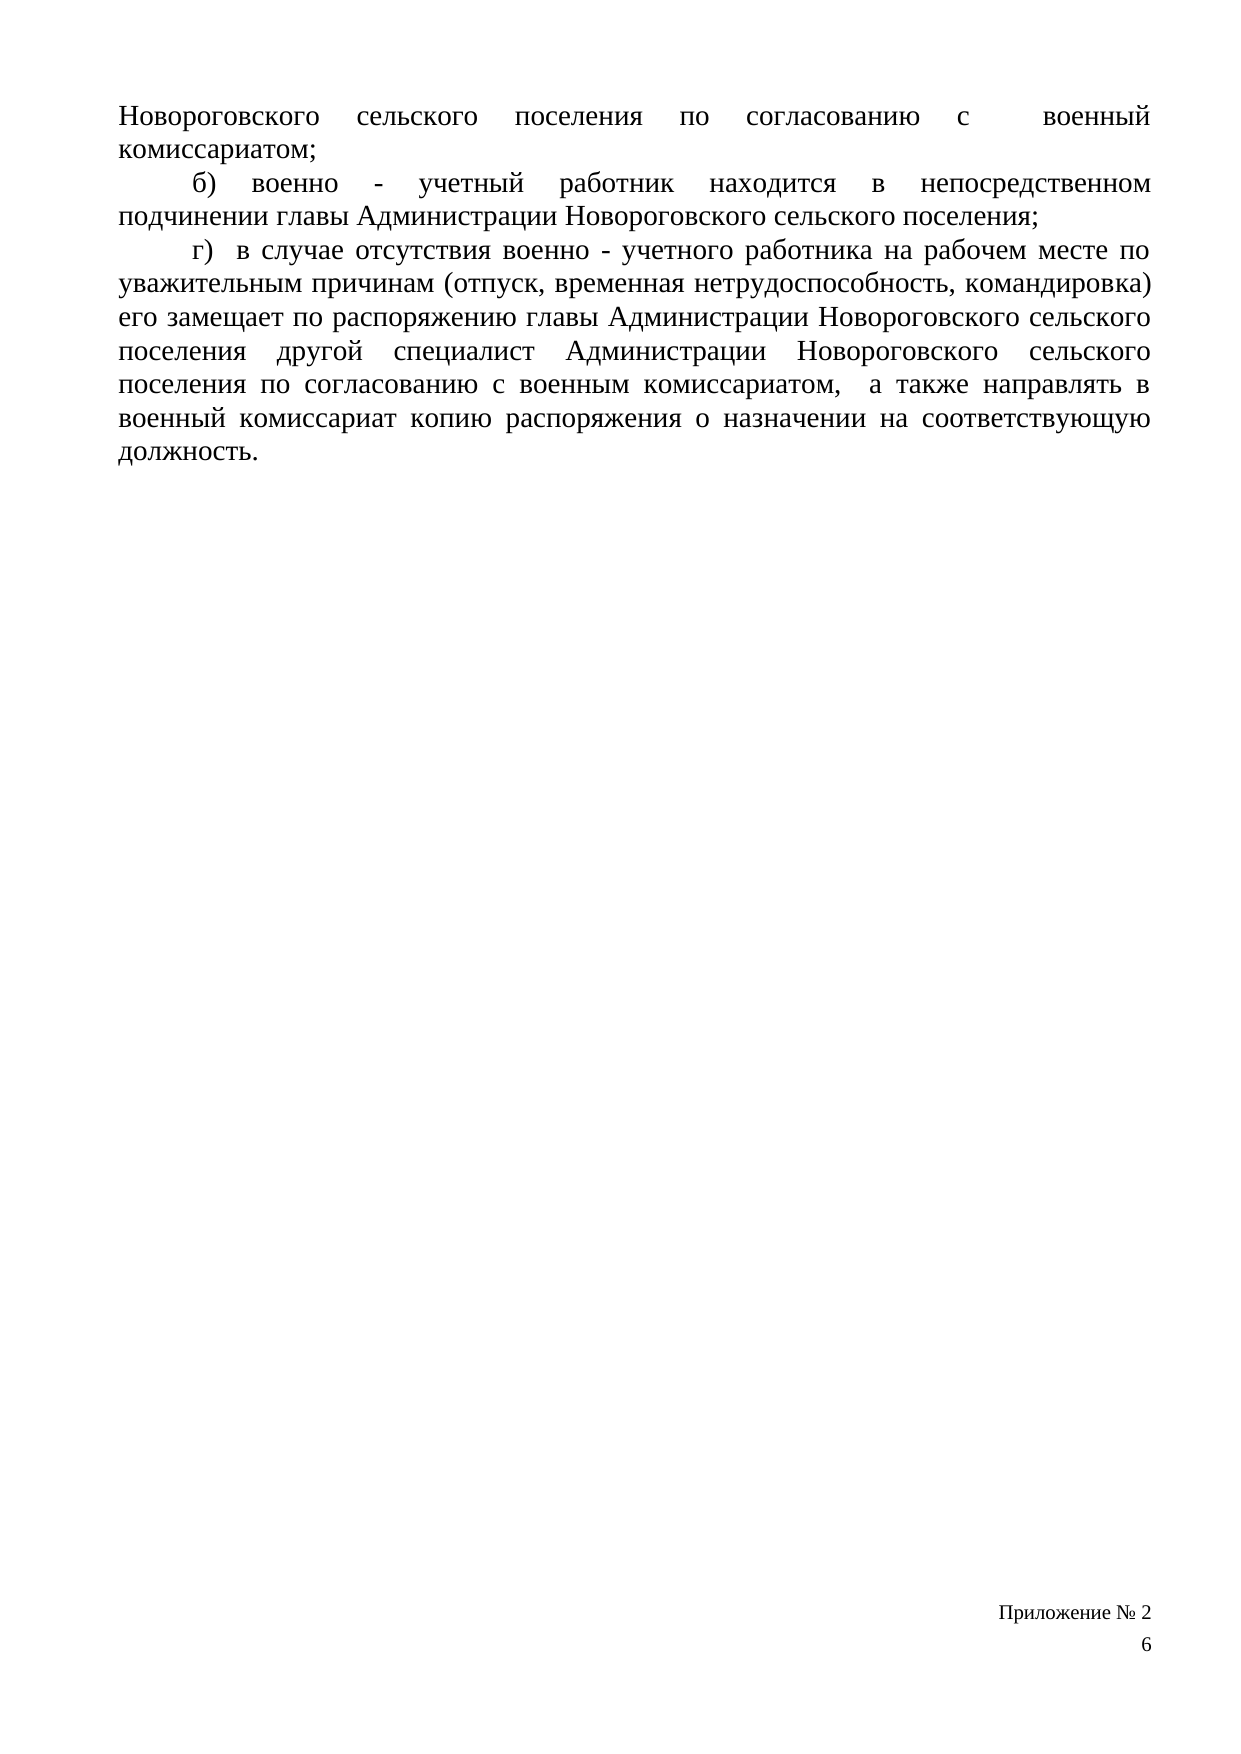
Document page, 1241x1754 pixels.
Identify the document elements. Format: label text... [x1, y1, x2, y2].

text г) в случае отсутствия военно - учетного работника на рабочем месте по уважительным причинам (отпуск, временная нетрудоспособность, командировка) его замещает по распоряжению главы Администрации Новороговского сельского поселения другой специалист Администрации Новороговского сельского поселения по согласованию с военным комиссариатом, а также направлять в военный комиссариат копию распоряжения о назначении на соответствующую должность. [118, 232, 1152, 467]
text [118, 98, 1152, 165]
text б) военно - учетный работник находится в непосредственном подчинении главы Администрации Новороговского сельского поселения; [118, 165, 1152, 232]
text Приложение № 2 [118, 1598, 1152, 1625]
